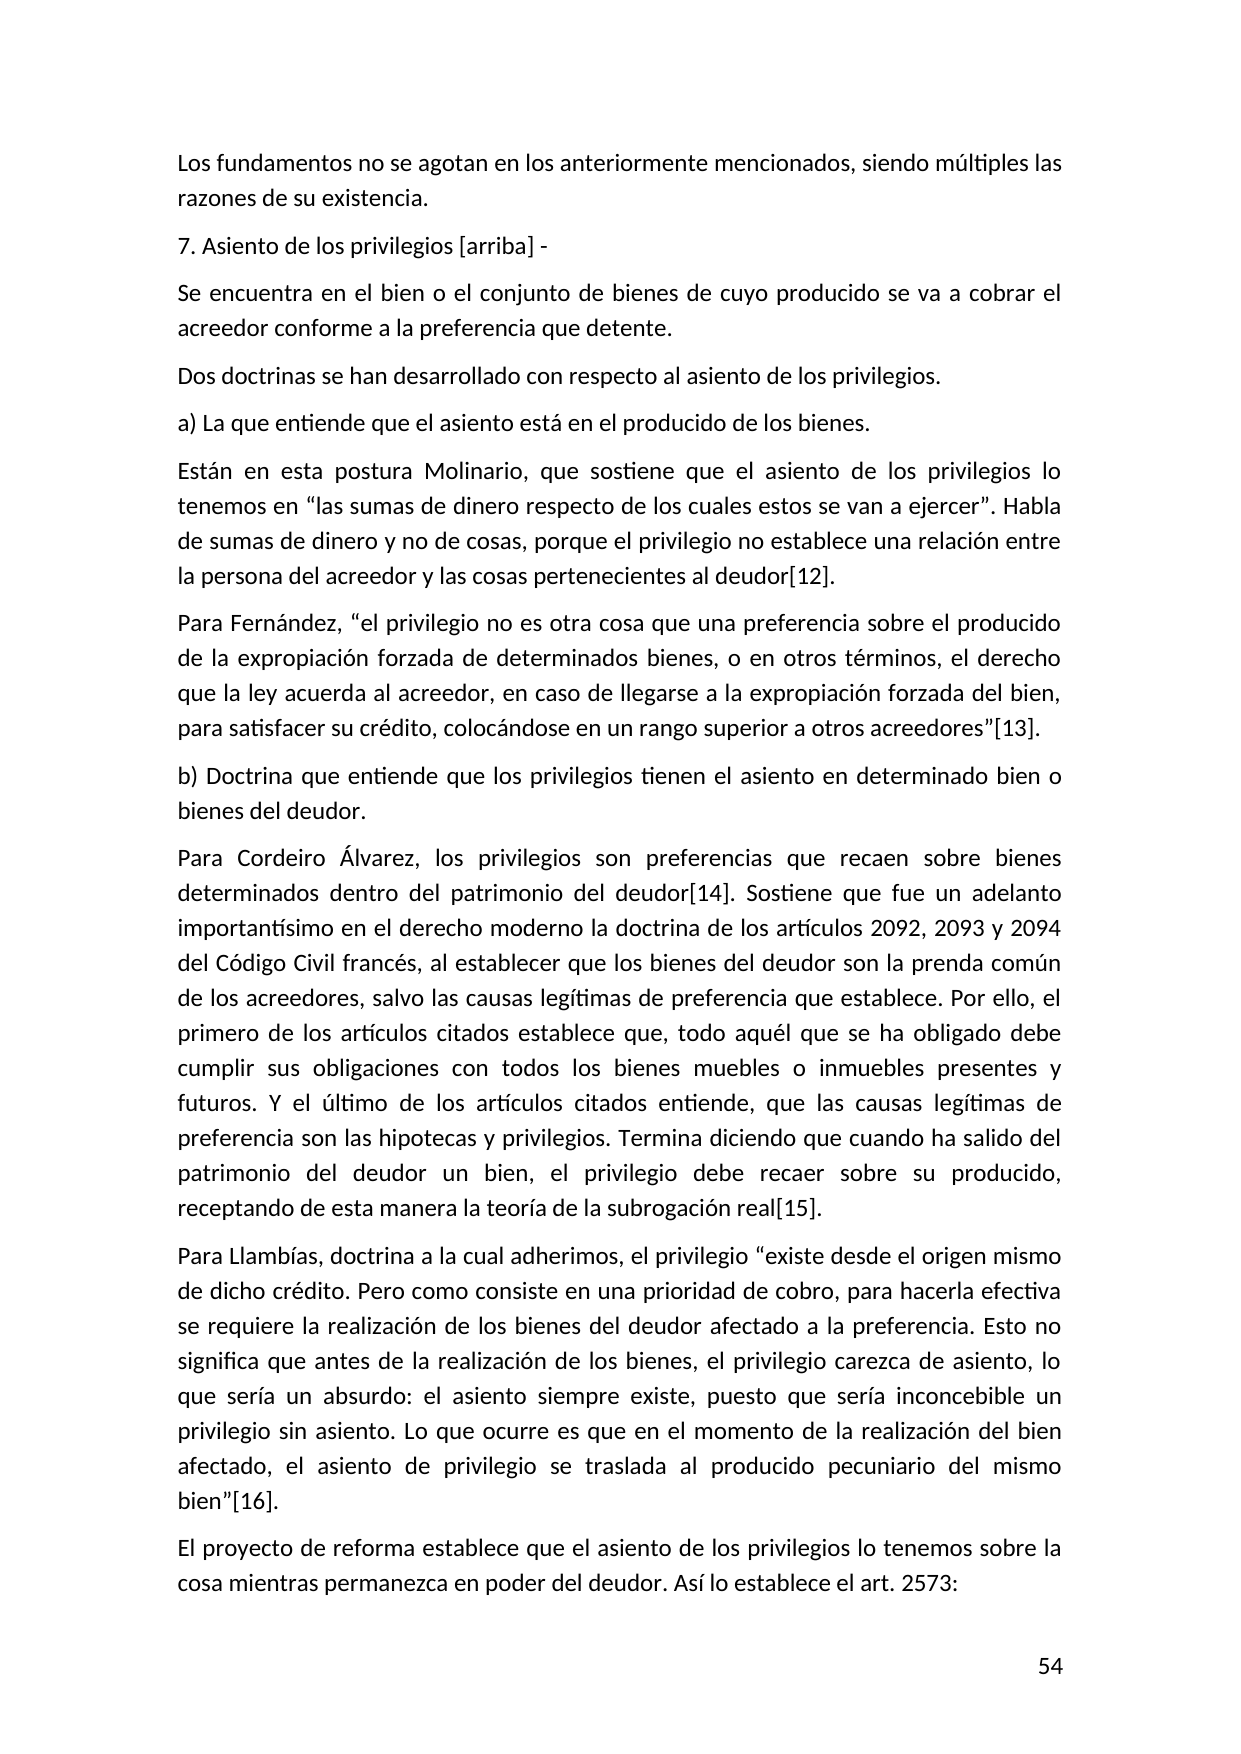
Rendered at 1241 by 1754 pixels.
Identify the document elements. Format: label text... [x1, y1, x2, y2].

text Los fundamentos no se agotan en los anteriormente mencionados, siendo múltiples las razones de su existencia. [177, 148, 1063, 213]
text El proyecto de reforma establece que el asiento de los privilegios lo tenemos sobre la cosa mientras permanezca en poder del deudor. Así lo establece el art. 2573: [177, 1533, 1063, 1598]
text Para Cordeiro Álvarez, los privilegios son preferencias que recaen sobre bienes determinados dentro del patrimonio del deudor[14]. Sostiene que fue un adelanto importantísimo en el derecho moderno la doctrina de los artículos 2092, 2093 y 2094 del Código Civil francés, al establecer que los bienes del deudor son la prenda común de los acreedores, salvo las causas legítimas de preferencia que establece. Por ello, el primero de los artículos citados establece que, todo aquél que se ha obligado debe cumplir sus obligaciones con todos los bienes muebles o inmuebles presentes y futuros. Y el último de los artículos citados entiende, que las causas legítimas de preferencia son las hipotecas y privilegios. Termina diciendo que cuando ha salido del patrimonio del deudor un bien, el privilegio debe recaer sobre su producido, receptando de esta manera la teoría de la subrogación real[15]. [177, 843, 1063, 1223]
text b) Doctrina que entiende que los privilegios tienen el asiento en determinado bien o bienes del deudor. [177, 760, 1063, 826]
text Para Fernández, “el privilegio no es otra cosa que una preferencia sobre el producido de la expropiación forzada de determinados bienes, o en otros términos, el derecho que la ley acuerda al acreedor, en caso de llegarse a la expropiación forzada del bien, para satisfacer su crédito, colocándose en un rango superior a otros acreedores”[13]. [177, 608, 1063, 743]
text a) La que entiende que el asiento está en el producido de los bienes. [177, 408, 1063, 438]
text Se encuentra en el bien o el conjunto de bienes de cuyo producido se va a cobrar el acreedor conforme a la preferencia que detente. [177, 278, 1063, 343]
text Están en esta postura Molinario, que sostiene que el asiento de los privilegios lo tenemos en “las sumas de dinero respecto de los cuales estos se van a ejercer”. Habla de sumas de dinero y no de cosas, porque el privilegio no establece una relación entre la persona del acreedor y las cosas pertenecientes al deudor[12]. [177, 455, 1063, 591]
text 7. Asiento de los privilegios [arriba] - [177, 230, 1063, 261]
text Dos doctrinas se han desarrollado con respecto al asiento de los privilegios. [177, 360, 1063, 391]
text Para Llambías, doctrina a la cual adherimos, el privilegio “existe desde el origen mismo de dicho crédito. Pero como consiste en una prioridad de cobro, para hacerla efectiva se requiere la realización de los bienes del deudor afectado a la preferencia. Esto no significa que antes de la realización de los bienes, el privilegio carezca de asiento, lo que sería un absurdo: el asiento siempre existe, puesto que sería inconcebible un privilegio sin asiento. Lo que ocurre es que en el momento de la realización del bien afectado, el asiento de privilegio se traslada al producido pecuniario del mismo bien”[16]. [177, 1240, 1063, 1516]
